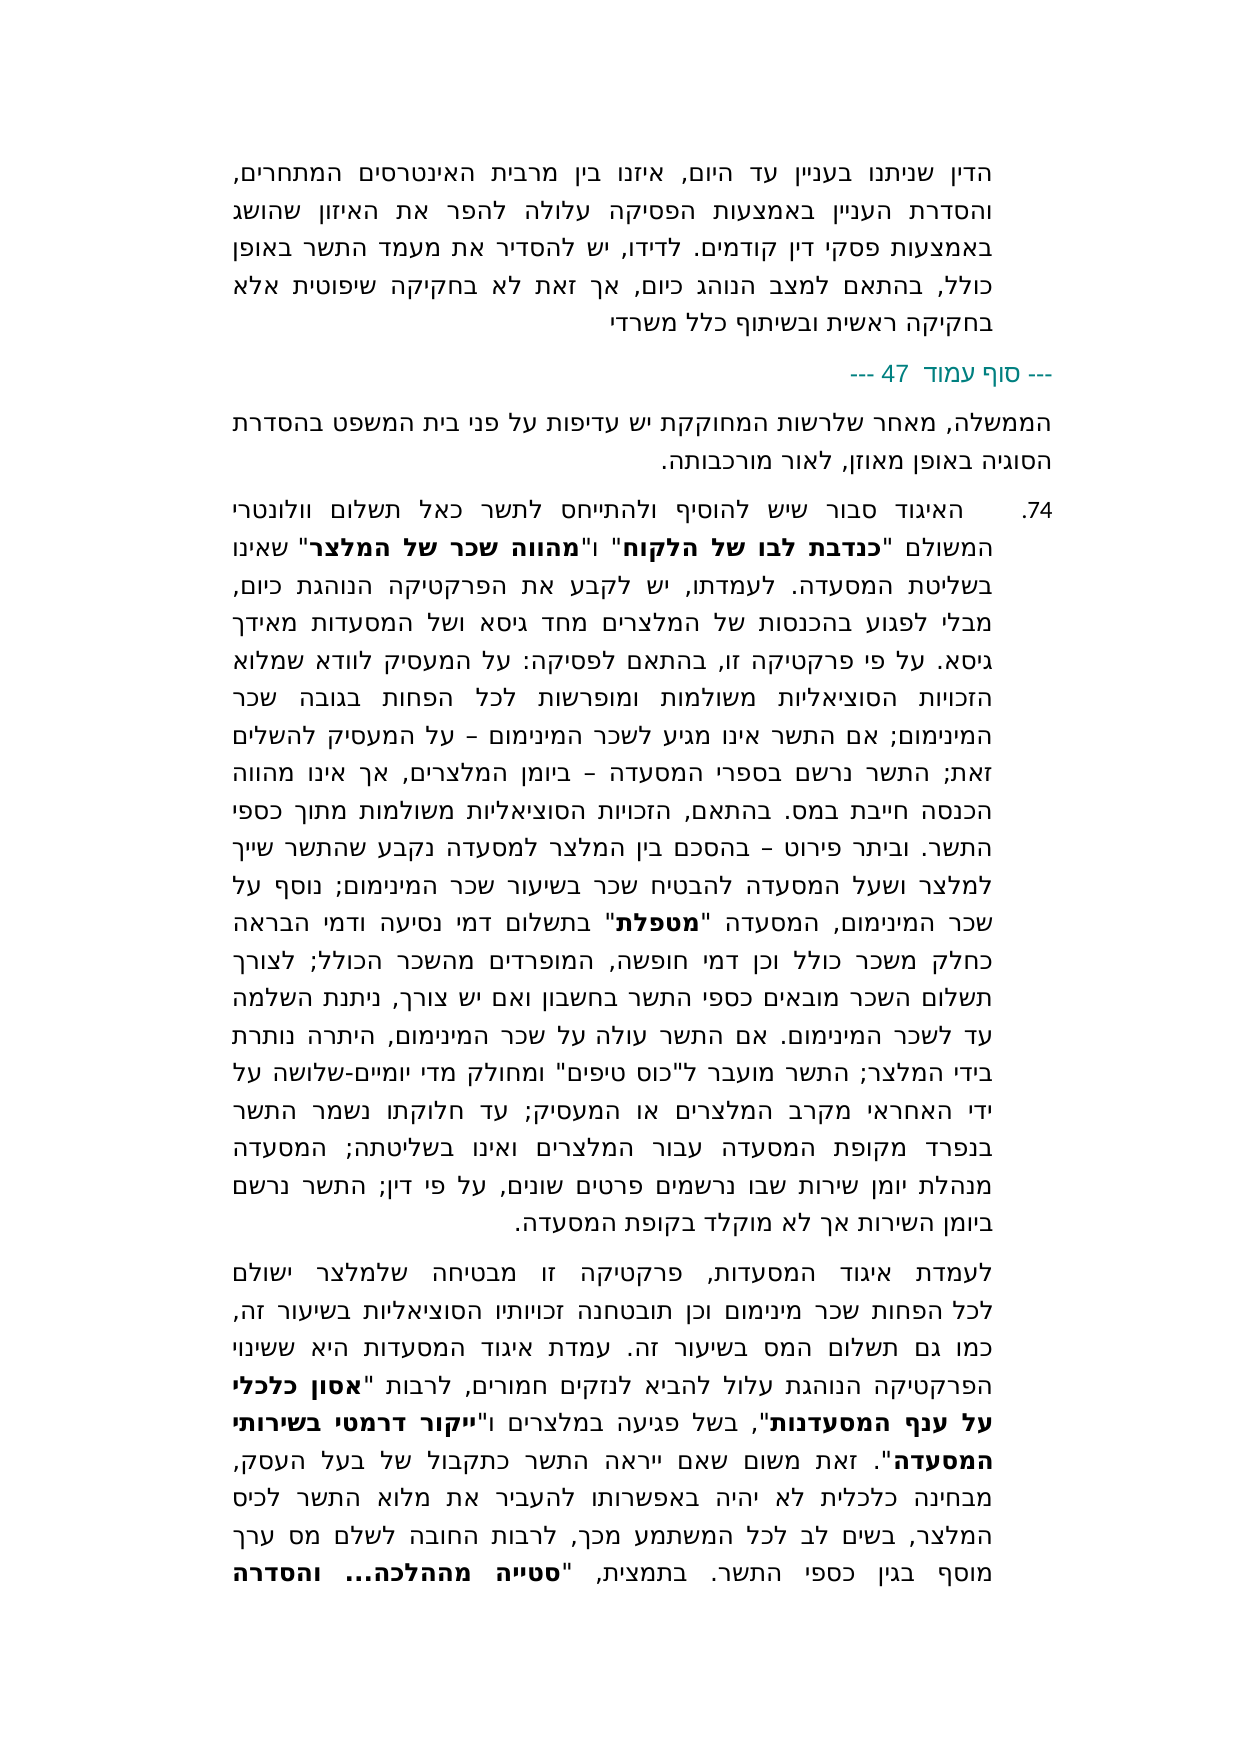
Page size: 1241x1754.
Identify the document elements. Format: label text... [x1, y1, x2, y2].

text 74. האיגוד סבור שיש להוסיף ולהתייחס לתשר כאל תשלום וולונטרי המשולם "כנדבת לבו של הלקוח" ו"מהווה שכר של המלצר" שאינו בשליטת המסעדה. לעמדתו, יש לקבע את הפרקטיקה הנוהגת כיום, מבלי לפגוע בהכנסות של המלצרים מחד גיסא ושל המסעדות מאידך גיסא. על פי פרקטיקה זו, בהתאם לפסיקה: על המעסיק לוודא שמלוא הזכויות הסוציאליות משולמות ומופרשות לכל הפחות בגובה שכר המינימום; אם התשר אינו מגיע לשכר המינימום – על המעסיק להשלים זאת; התשר נרשם בספרי המסעדה – ביומן המלצרים, אך אינו מהווה הכנסה חייבת במס. בהתאם, הזכויות הסוציאליות משולמות מתוך כספי התשר. וביתר פירוט – בהסכם בין המלצר למסעדה נקבע שהתשר שייך למלצר ושעל המסעדה להבטיח שכר בשיעור שכר המינימום; נוסף על שכר המינימום, המסעדה "מטפלת" בתשלום דמי נסיעה ודמי הבראה כחלק משכר כולל וכן דמי חופשה, המופרדים מהשכר הכולל; לצורך תשלום השכר מובאים כספי התשר בחשבון ואם יש צורך, ניתנת השלמה עד לשכר המינימום. אם התשר עולה על שכר המינימום, היתרה נותרת בידי המלצר; התשר מועבר ל"כוס טיפים" ומחולק מדי יומיים-שלושה על ידי האחראי מקרב המלצרים או המעסיק; עד חלוקתו נשמר התשר בנפרד מקופת המסעדה עבור המלצרים ואינו בשליטתה; המסעדה מנהלת יומן שירות שבו נרשמים פרטים שונים, על פי דין; התשר נרשם ביומן השירות אך לא מוקלד בקופת המסעדה. [232, 487, 1053, 1237]
text --- סוף עמוד 47 --- [232, 350, 1053, 387]
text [232, 1250, 994, 1587]
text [232, 150, 1053, 337]
text הממשלה, מאחר שלרשות המחוקקת יש עדיפות על פני בית המשפט בהסדרת הסוגיה באופן מאוזן, לאור מורכבותה. [232, 400, 1053, 475]
